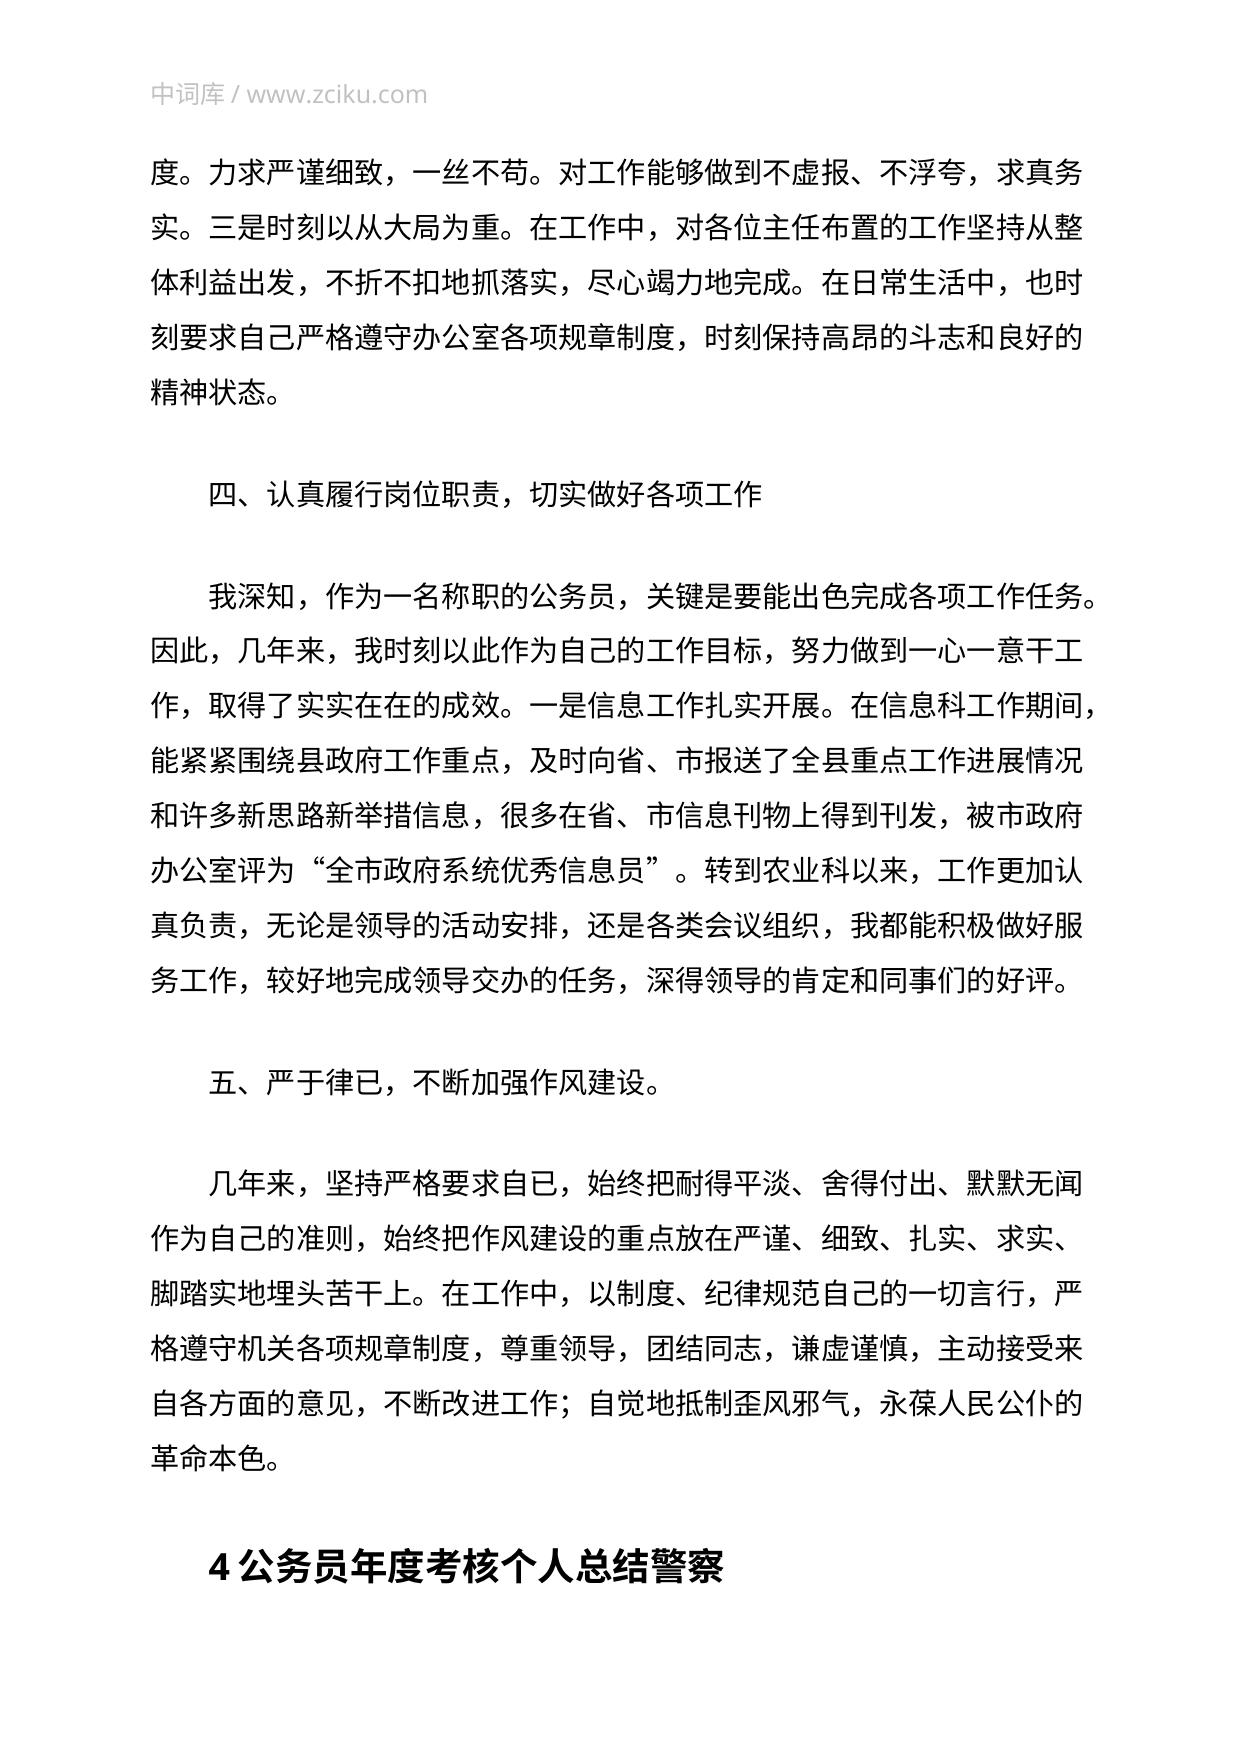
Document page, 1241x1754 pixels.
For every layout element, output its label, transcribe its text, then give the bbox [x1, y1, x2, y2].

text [150, 150, 1090, 412]
text 4公务员年度考核个人总结警察 [150, 1537, 1090, 1592]
text 五、严于律已，不断加强作风建设。 [150, 1059, 1090, 1101]
text 四、认真履行岗位职责，切实做好各项工作 [150, 471, 1090, 514]
text 我深知，作为一名称职的公务员，关键是要能出色完成各项工作任务。因此，几年来，我时刻以此作为自己的工作目标，努力做到一心一意干工作，取得了实实在在的成效。一是信息工作扎实开展。在信息科工作期间，能紧紧围绕县政府工作重点，及时向省、市报送了全县重点工作进展情况和许多新思路新举措信息，很多在省、市信息刊物上得到刊发，被市政府办公室评为“全市政府系统优秀信息员”。转到农业科以来，工作更加认真负责，无论是领导的活动安排，还是各类会议组织，我都能积极做好服务工作，较好地完成领导交办的任务，深得领导的肯定和同事们的好评。 [150, 573, 1090, 1000]
text 几年来，坚持严格要求自已，始终把耐得平淡、舍得付出、默默无闻作为自己的准则，始终把作风建设的重点放在严谨、细致、扎实、求实、脚踏实地埋头苦干上。在工作中，以制度、纪律规范自己的一切言行，严格遵守机关各项规章制度，尊重领导，团结同志，谦虚谨慎，主动接受来自各方面的意见，不断改进工作；自觉地抵制歪风邪气，永葆人民公仆的革命本色。 [150, 1161, 1090, 1478]
